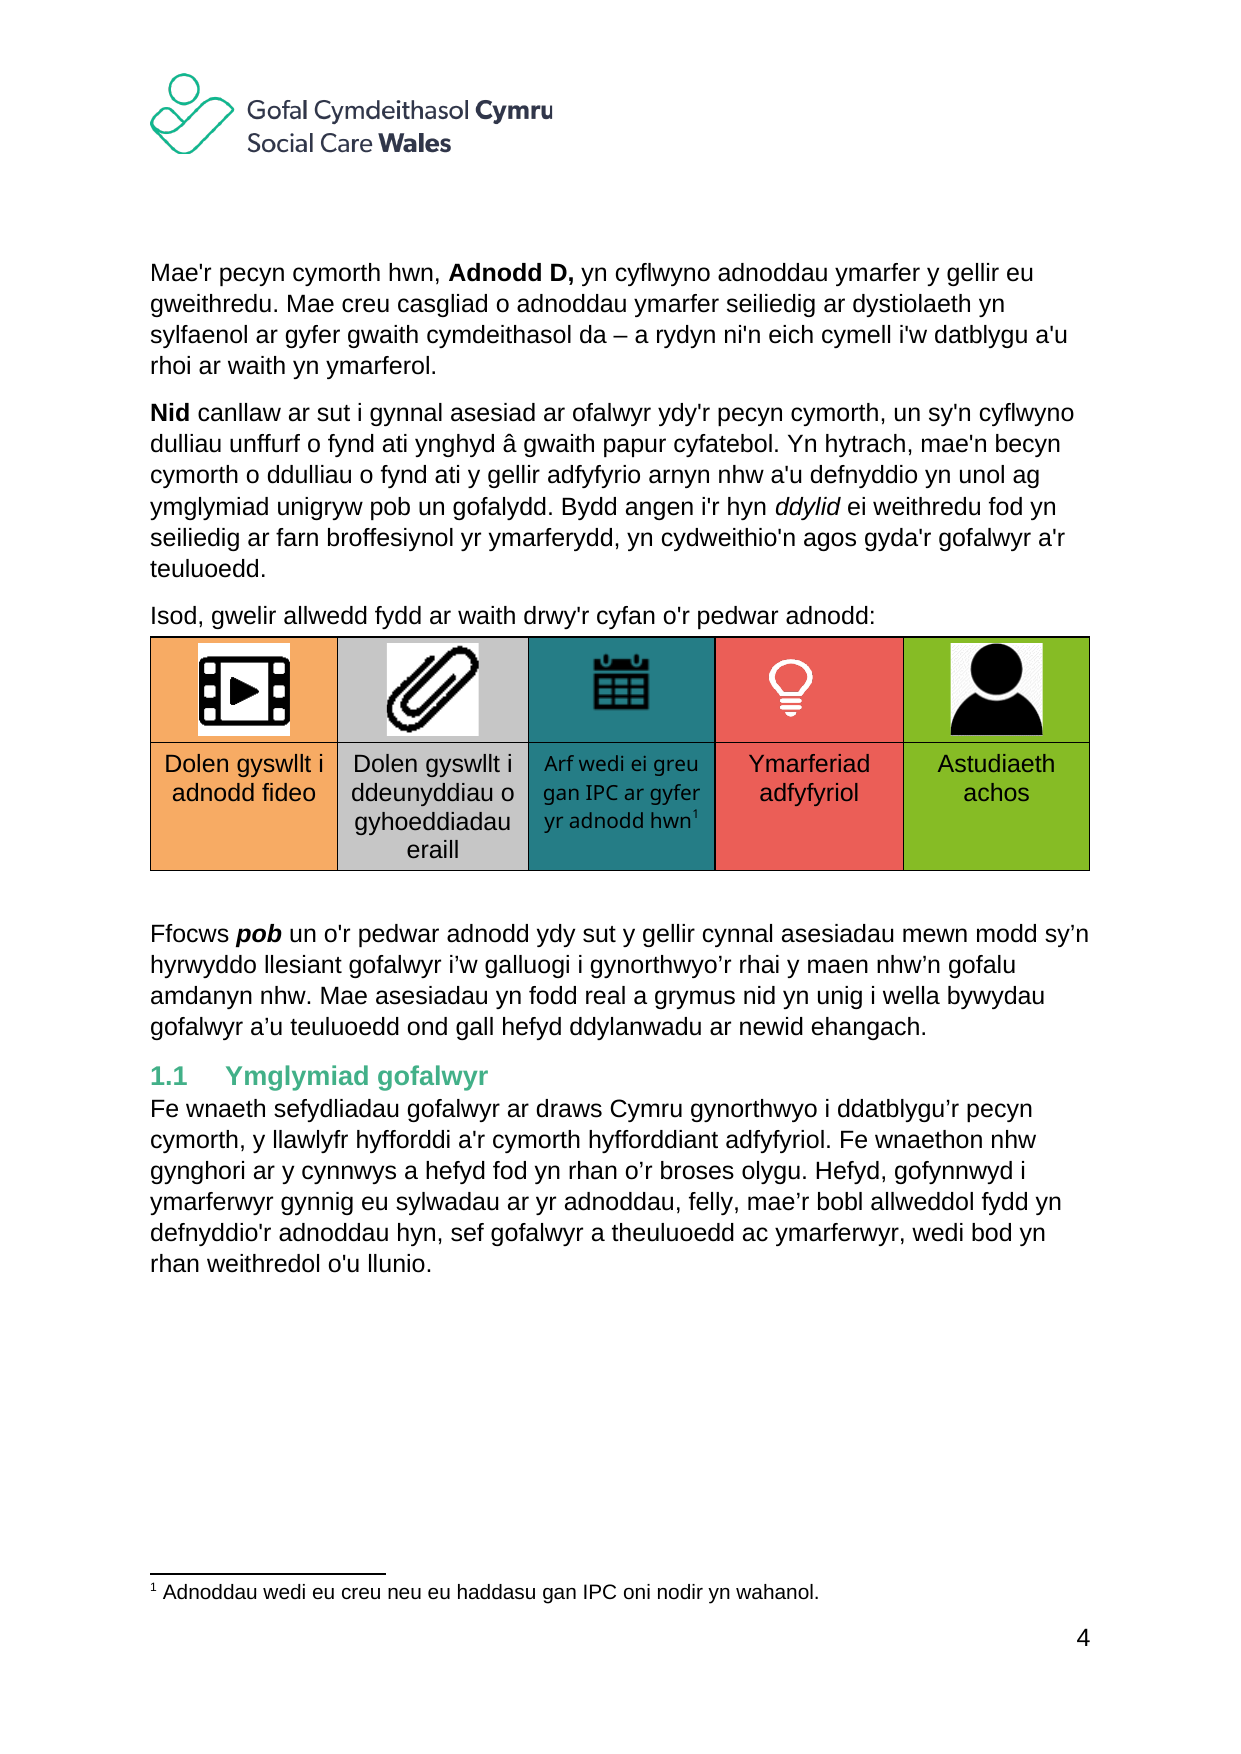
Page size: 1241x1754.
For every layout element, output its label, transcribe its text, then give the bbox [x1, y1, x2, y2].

text Fe wnaeth sefydliadau gofalwyr ar draws Cymru gynorthwyo i ddatblygu’r pecyn cymorth, y llawlyfr hyfforddi a'r cymorth hyfforddiant adfyfyriol. Fe wnaethon nhw gynghori ar y cynnwys a hefyd fod yn rhan o’r broses olygu. Hefyd, gofynnwyd i ymarferwyr gynnig eu sylwadau ar yr adnoddau, felly, mae’r bobl allweddol fydd yn defnyddio'r adnoddau hyn, sef gofalwyr a theuluoedd ac ymarferwyr, wedi bod yn rhan weithredol o'u llunio. [150, 1094, 1090, 1278]
table_header [151, 638, 337, 742]
table_header [716, 638, 903, 742]
table_header [904, 638, 1089, 742]
table_header [529, 638, 714, 742]
table_cell Dolen gyswllt i adnodd fideo [151, 743, 337, 870]
table_cell Astudiaeth achos [904, 743, 1089, 870]
list Isod, gwelir allwedd fydd ar waith drwy'r cyfan o'r pedwar adnodd: [150, 601, 1090, 630]
table_header [338, 638, 528, 742]
table_cell Ymarferiad adfyfyriol [716, 743, 903, 870]
table_cell Dolen gyswllt i ddeunyddiau o gyhoeddiadau eraill [338, 743, 528, 870]
text Nid canllaw ar sut i gynnal asesiad ar ofalwyr ydy'r pecyn cymorth, un sy'n cyflwyno dulliau unffurf o fynd ati ynghyd â gwaith papur cyfatebol. Yn hytrach, mae'n becyn cymorth o ddulliau o fynd ati y gellir adfyfyrio arnyn nhw a'u defnyddio yn unol ag ymglymiad unigryw pob un gofalydd. Bydd angen i'r hyn ddylid ei weithredu fod yn seiliedig ar farn broffesiynol yr ymarferydd, yn cydweithio'n agos gyda'r gofalwyr a'r teuluoedd. [150, 398, 1090, 582]
picture [950, 643, 1043, 736]
picture [751, 655, 830, 720]
text Mae'r pecyn cymorth hwn, Adnodd D, yn cyflwyno adnoddau ymarfer y gellir eu gweithredu. Mae creu casgliad o adnoddau ymarfer seiliedig ar dystiolaeth yn sylfaenol ar gyfer gwaith cymdeithasol da – a rydyn ni'n eich cymell i'w datblygu a'u rhoi ar waith yn ymarferol. [150, 258, 1090, 379]
subtitle Ymglymiad gofalwyr [150, 1060, 1090, 1091]
text Ffocws pob un o'r pedwar adnodd ydy sut y gellir cynnal asesiadau mewn modd sy’n hyrwyddo llesiant gofalwyr i’w galluogi i gynorthwyo’r rhai y maen nhw’n gofalu amdanyn nhw. Mae asesiadau yn fodd real a grymus nid yn unig i wella bywydau gofalwyr a’u teuluoedd ond gall hefyd ddylanwadu ar newid ehangach. [150, 919, 1090, 1041]
table_cell Arf wedi ei greu gan IPC ar gyfer yr adnodd hwn [529, 743, 714, 870]
